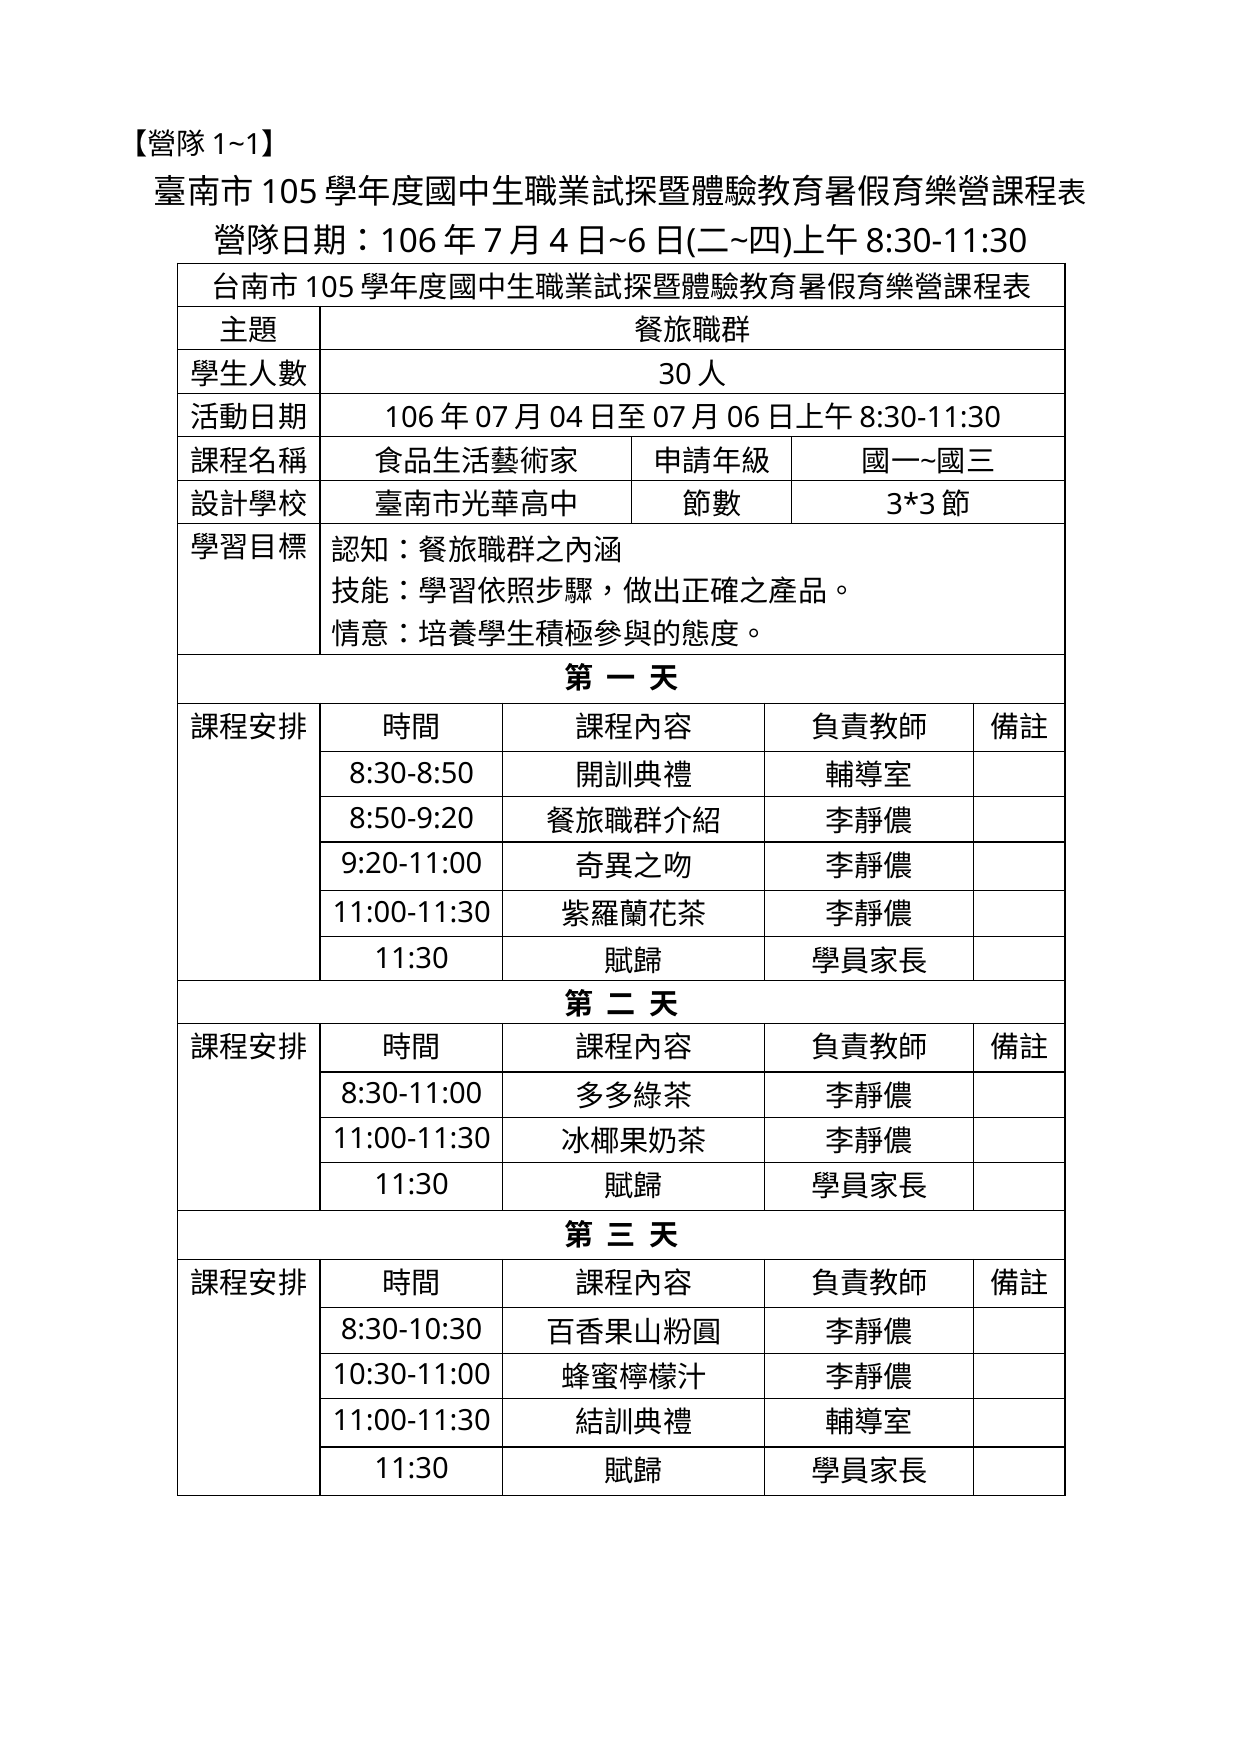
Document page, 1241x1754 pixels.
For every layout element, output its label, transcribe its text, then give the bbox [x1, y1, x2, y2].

table_cell [974, 1354, 1064, 1398]
table_cell 設計學校 [178, 481, 319, 523]
table_cell 8:50-9:20 [321, 797, 502, 841]
table_cell 多多綠茶 [503, 1073, 764, 1117]
table_cell 課程安排 [178, 1024, 319, 1210]
table_cell [974, 937, 1064, 979]
table_cell 紫羅蘭花茶 [503, 891, 764, 936]
table_cell 第 二 天 [178, 981, 1064, 1023]
table_cell 冰椰果奶茶 [503, 1118, 764, 1162]
table_cell 時間 [321, 1260, 502, 1307]
table_cell 負責教師 [765, 704, 973, 751]
table_cell 學員家長 [765, 1163, 973, 1210]
table_cell [974, 1118, 1064, 1162]
table_cell [974, 1163, 1064, 1210]
table_cell 11:00-11:30 [321, 1399, 502, 1446]
table_cell 學員家長 [765, 1448, 973, 1495]
table_cell 課程安排 [178, 1260, 319, 1495]
table_cell 主題 [178, 307, 319, 349]
table_cell 李靜儂 [765, 1308, 973, 1353]
table_cell 李靜儂 [765, 797, 973, 841]
table_cell 課程安排 [178, 704, 319, 979]
table_cell 餐旅職群介紹 [503, 797, 764, 841]
table_cell 3*3節 [792, 481, 1064, 523]
table_cell 節數 [632, 481, 791, 523]
table_cell 備註 [974, 1024, 1064, 1071]
text 臺南市105學年度國中生職業試探暨體驗教育暑假育樂營課程表 [118, 164, 1122, 214]
table_cell 10:30-11:00 [321, 1354, 502, 1398]
table_cell 臺南市光華高中 [321, 481, 631, 523]
table_cell 賦歸 [503, 1448, 764, 1495]
table_cell 課程內容 [503, 1260, 764, 1307]
table_cell 11:00-11:30 [321, 1118, 502, 1162]
text 【營隊1~1】 [118, 118, 1122, 164]
table_cell 食品生活藝術家 [321, 437, 631, 479]
table_cell 負責教師 [765, 1260, 973, 1307]
table_cell 國一~國三 [792, 437, 1064, 479]
table_cell [974, 752, 1064, 796]
table_cell 李靜儂 [765, 843, 973, 890]
table_cell 李靜儂 [765, 891, 973, 936]
text 營隊日期：106年7月4日~6日(二~四)上午8:30-11:30 [118, 214, 1122, 262]
table_cell 李靜儂 [765, 1118, 973, 1162]
table_cell [974, 1073, 1064, 1117]
table_cell [974, 797, 1064, 841]
table_cell 11:00-11:30 [321, 891, 502, 936]
table_cell 開訓典禮 [503, 752, 764, 796]
table_cell 負責教師 [765, 1024, 973, 1071]
table_cell 結訓典禮 [503, 1399, 764, 1446]
table_cell [974, 1308, 1064, 1353]
table_cell 蜂蜜檸檬汁 [503, 1354, 764, 1398]
table_cell 奇異之吻 [503, 843, 764, 890]
table_cell 課程內容 [503, 704, 764, 751]
table_cell 30人 [321, 350, 1064, 393]
table_cell 賦歸 [503, 1163, 764, 1210]
table_cell 11:30 [321, 1163, 502, 1210]
table_cell 第 一 天 [178, 655, 1064, 702]
table_cell 認知：餐旅職群之內涵 技能：學習依照步驟，做出正確之產品。 情意：培養學生積極參與的態度。 [321, 524, 1064, 654]
table_cell 課程名稱 [178, 437, 319, 479]
table_cell 備註 [974, 1260, 1064, 1307]
table_cell [974, 1448, 1064, 1495]
table_cell 課程內容 [503, 1024, 764, 1071]
table_cell 時間 [321, 704, 502, 751]
table_cell 輔導室 [765, 752, 973, 796]
table_cell [974, 891, 1064, 936]
table_cell 備註 [974, 704, 1064, 751]
table_cell 時間 [321, 1024, 502, 1071]
table_cell 11:30 [321, 1448, 502, 1495]
table_cell [974, 1399, 1064, 1446]
table_header 台南市105學年度國中生職業試探暨體驗教育暑假育樂營課程表 [178, 264, 1064, 306]
table_cell 李靜儂 [765, 1073, 973, 1117]
table_cell 輔導室 [765, 1399, 973, 1446]
table_cell 學員家長 [765, 937, 973, 979]
table_cell 第 三 天 [178, 1211, 1064, 1259]
table_cell 8:30-10:30 [321, 1308, 502, 1353]
table_cell 8:30-11:00 [321, 1073, 502, 1117]
table_cell 9:20-11:00 [321, 843, 502, 890]
table_cell 學生人數 [178, 350, 319, 393]
table_cell 百香果山粉圓 [503, 1308, 764, 1353]
table_cell 106年07月04日至07月06日上午8:30-11:30 [321, 394, 1064, 436]
table_cell 活動日期 [178, 394, 319, 436]
table_cell 賦歸 [503, 937, 764, 979]
table_cell 申請年級 [632, 437, 791, 479]
table_cell 11:30 [321, 937, 502, 979]
table_cell [974, 843, 1064, 890]
table_cell 餐旅職群 [321, 307, 1064, 349]
table_cell 8:30-8:50 [321, 752, 502, 796]
table_cell 學習目標 [178, 524, 319, 654]
table_cell 李靜儂 [765, 1354, 973, 1398]
